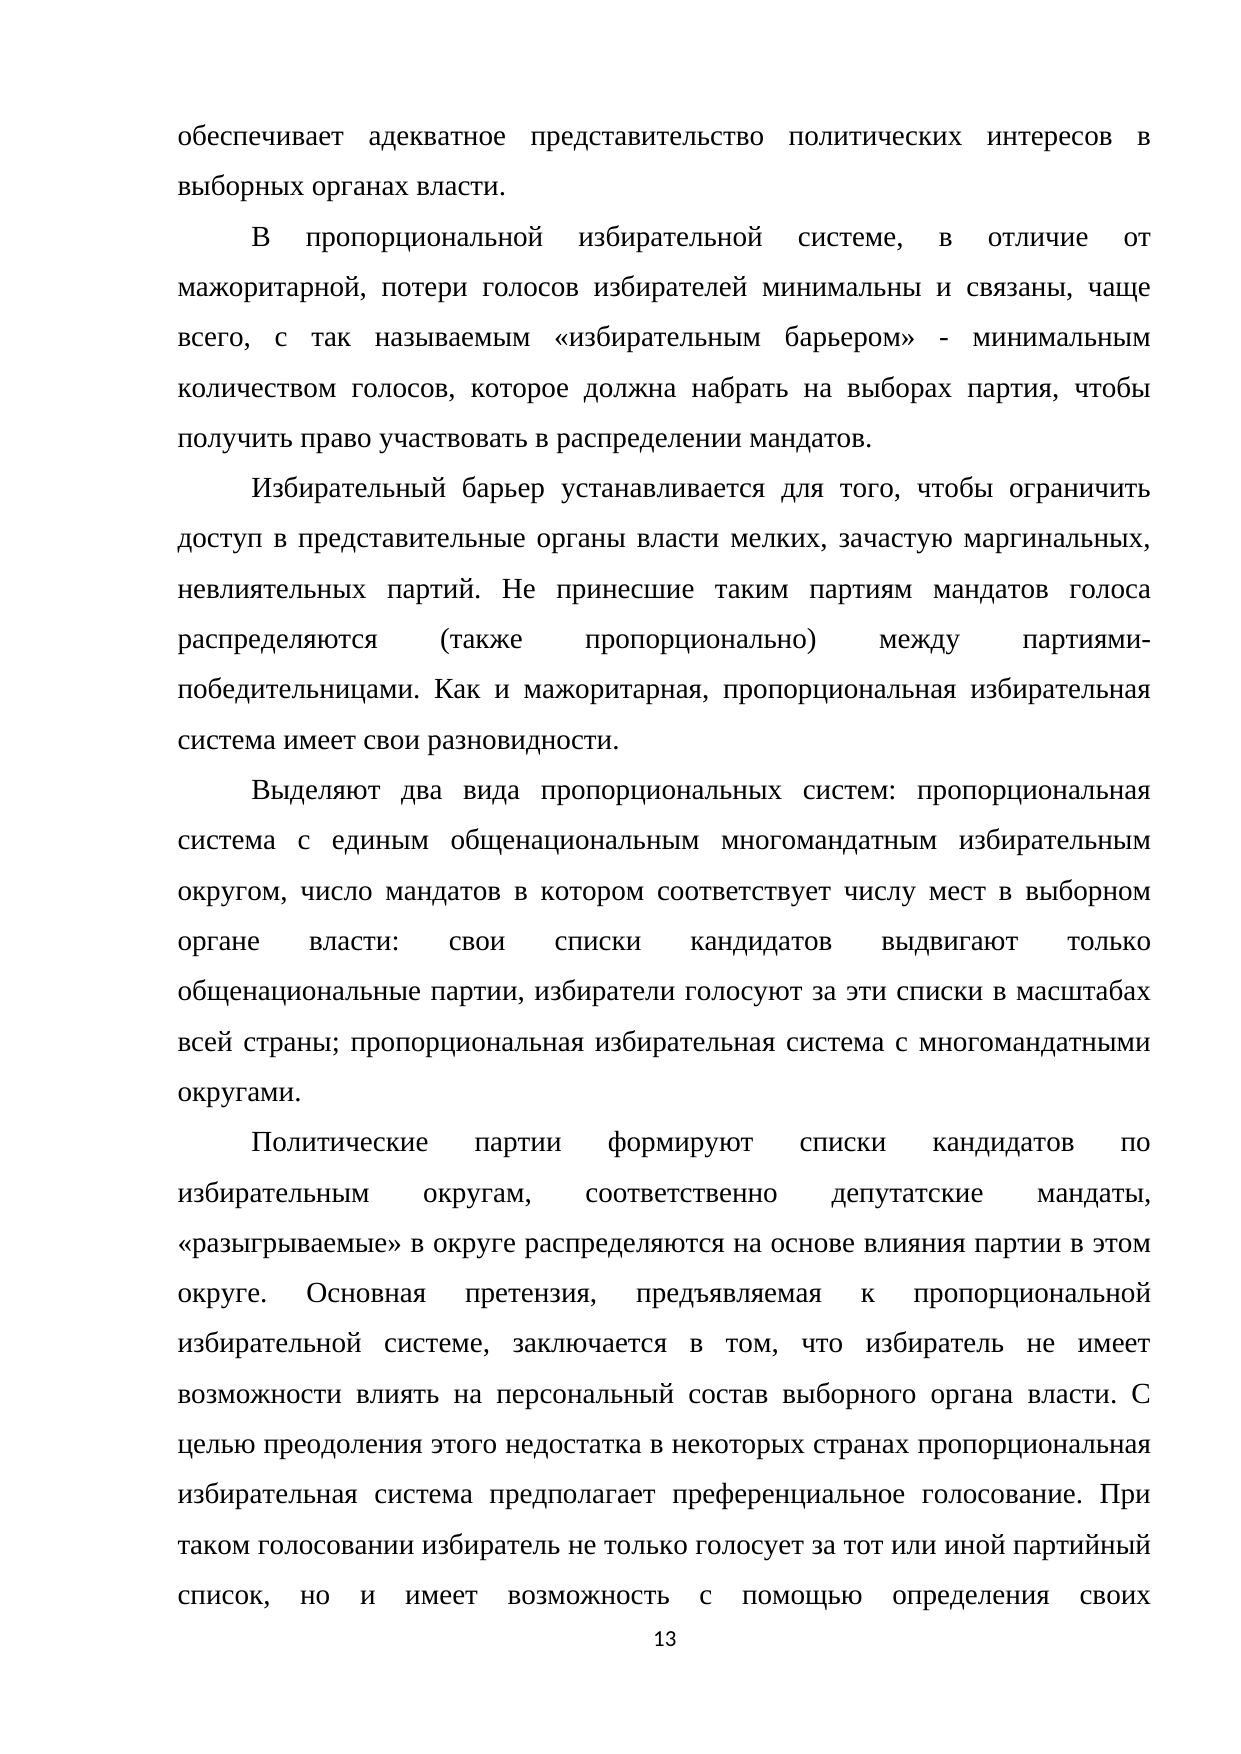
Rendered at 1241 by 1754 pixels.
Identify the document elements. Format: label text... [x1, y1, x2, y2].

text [177, 1124, 1152, 1611]
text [177, 118, 1152, 202]
text Избирательный барьер устанавливается для того, чтобы ограничить доступ в представительные органы власти мелких, зачастую маргинальных, невлиятельных партий. Не принесшие таким партиям мандатов голоса распределяются (также пропорционально) между партиями-победительницами. Как и мажоритарная, пропорциональная избирательная система имеет свои разновидности. [177, 470, 1152, 755]
text В пропорциональной избирательной системе, в отличие от мажоритарной, потери голосов избирателей минимальны и связаны, чаще всего, с так называемым «избирательным барьером» - минимальным количеством голосов, которое должна набрать на выборах партия, чтобы получить право участвовать в распределении мандатов. [177, 219, 1152, 453]
text Выделяют два вида пропорциональных систем: пропорциональная система с единым общенациональным многомандатным избирательным округом, число мандатов в котором соответствует числу мест в выборном органе власти: свои списки кандидатов выдвигают только общенациональные партии, избиратели голосуют за эти списки в масштабах всей страны; пропорциональная избирательная система с многомандатными округами. [177, 772, 1152, 1108]
